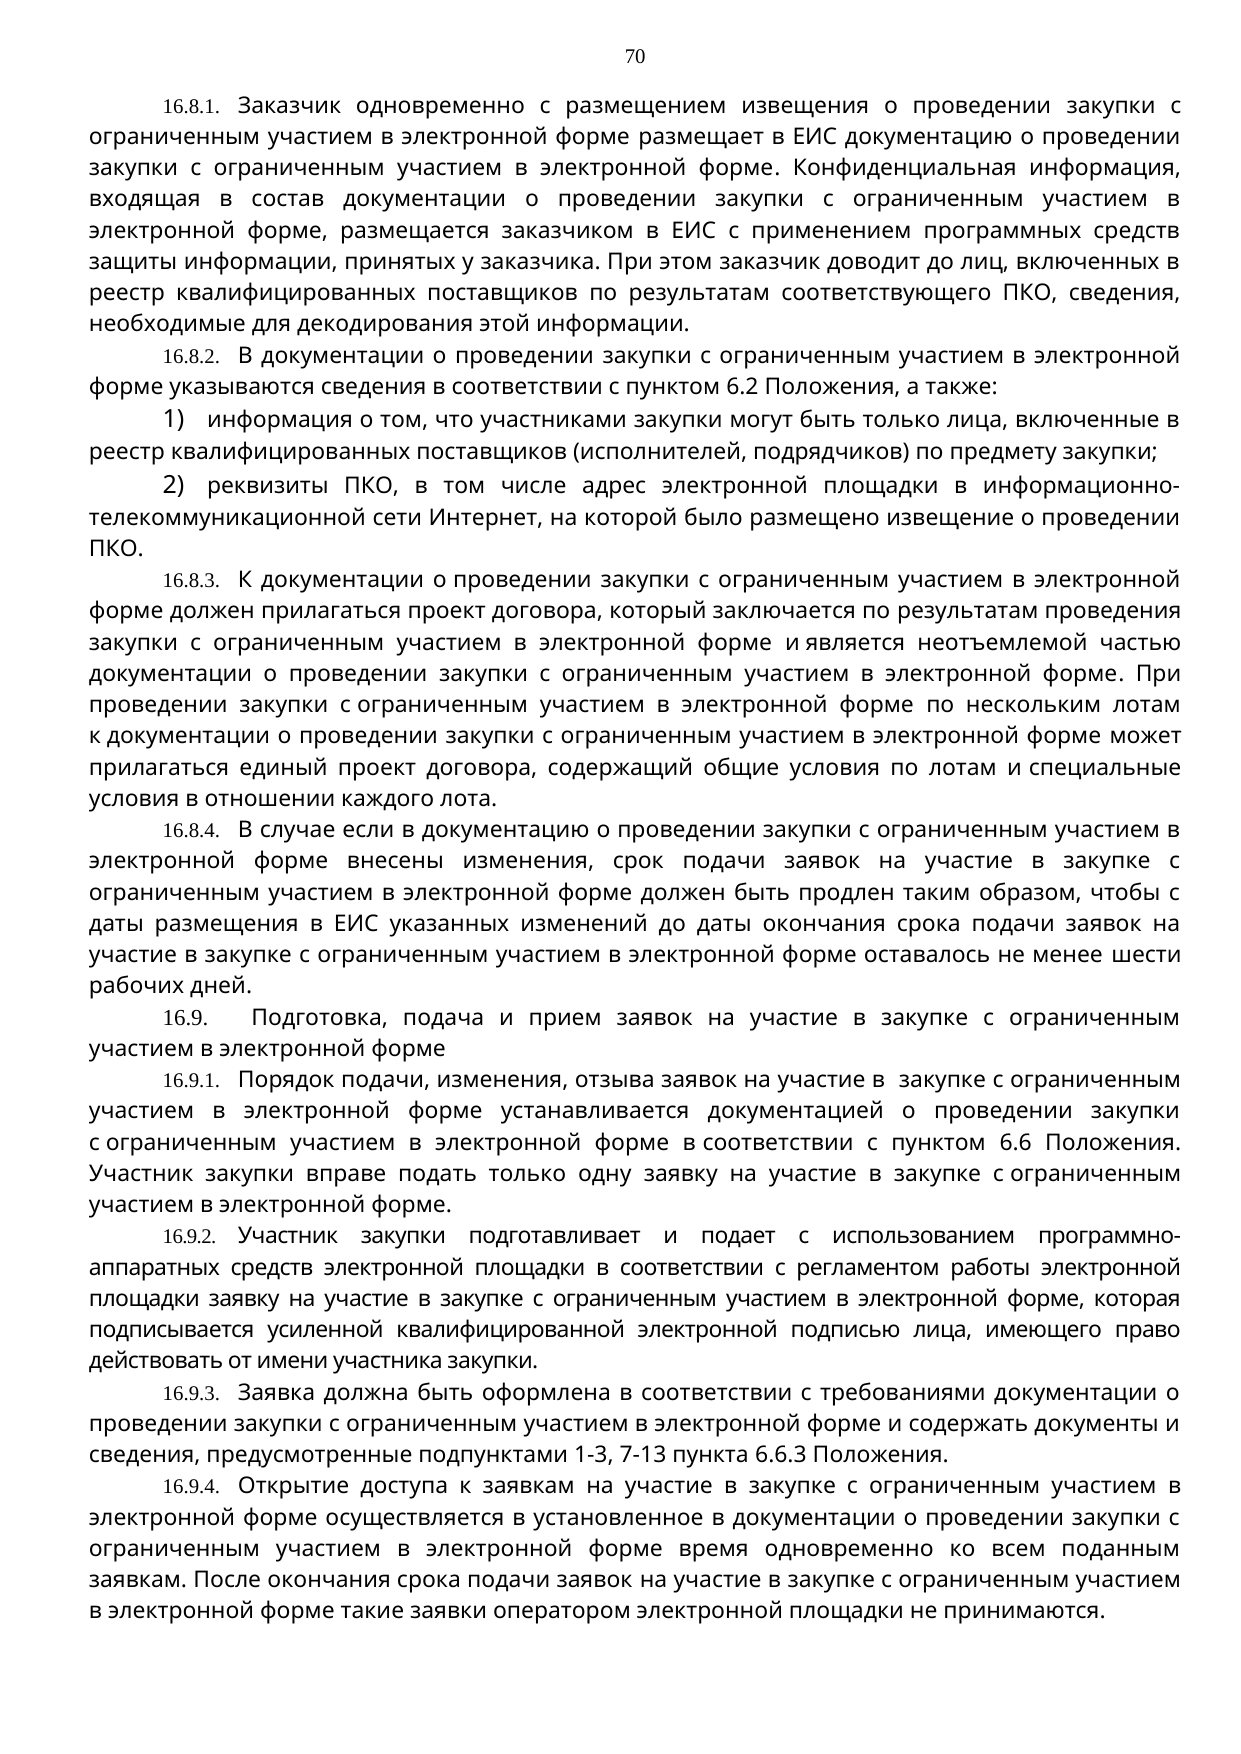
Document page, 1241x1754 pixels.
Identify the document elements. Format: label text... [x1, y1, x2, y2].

subtitle Открытие доступа к заявкам на участие в закупке с ограниченным участием в электронной форме осуществляется в установленное в документации о проведении закупки с ограниченным участием в электронной форме время одновременно ко всем поданным заявкам. После окончания срока подачи заявок на участие в закупке с ограниченным участием в электронной форме такие заявки оператором электронной площадки не принимаются. [89, 1469, 1181, 1626]
subtitle К документации о проведении закупки с ограниченным участием в электронной форме должен прилагаться проект договора, который заключается по результатам проведения закупки с ограниченным участием в электронной форме и является неотъемлемой частью документации о проведении закупки с ограниченным участием в электронной форме. При проведении закупки с ограниченным участием в электронной форме по нескольким лотам к документации о проведении закупки с ограниченным участием в электронной форме может прилагаться единый проект договора, содержащий общие условия по лотам и специальные условия в отношении каждого лота. [89, 563, 1181, 813]
subtitle Заявка должна быть оформлена в соответствии с требованиями документации о проведении закупки с ограниченным участием в электронной форме и содержать документы и сведения, предусмотренные подпунктами 1-3, 7-13 пункта 6.6.3 Положения. [89, 1376, 1181, 1469]
list реквизиты ПКО, в том числе адрес электронной площадки в информационно-телекоммуникационной сети Интернет, на которой было размещено извещение о проведении ПКО. [89, 466, 1181, 563]
list информация о том, что участниками закупки могут быть только лица, включенные в реестр квалифицированных поставщиков (исполнителей, подрядчиков) по предмету закупки; [89, 401, 1181, 466]
subtitle Участник закупки подготавливает и подает с использованием программно-аппаратных средств электронной площадки в соответствии с регламентом работы электронной площадки заявку на участие в закупке с ограниченным участием в электронной форме, которая подписывается усиленной квалифицированной электронной подписью лица, имеющего право действовать от имени участника закупки. [89, 1219, 1181, 1376]
subtitle Порядок подачи, изменения, отзыва заявок на участие в закупке с ограниченным участием в электронной форме устанавливается документацией о проведении закупки с ограниченным участием в электронной форме в соответствии с пунктом 6.6 Положения. Участник закупки вправе подать только одну заявку на участие в закупке с ограниченным участием в электронной форме. [89, 1063, 1181, 1219]
subtitle Подготовка, подача и прием заявок на участие в закупке с ограниченным участием в электронной форме [89, 1001, 1181, 1063]
subtitle В случае если в документацию о проведении закупки с ограниченным участием в электронной форме внесены изменения, срок подачи заявок на участие в закупке с ограниченным участием в электронной форме должен быть продлен таким образом, чтобы с даты размещения в ЕИС указанных изменений до даты окончания срока подачи заявок на участие в закупке с ограниченным участием в электронной форме оставалось не менее шести рабочих дней. [89, 813, 1181, 1001]
subtitle В документации о проведении закупки с ограниченным участием в электронной форме указываются сведения в соответствии с пунктом 6.2 Положения, а также: [89, 339, 1181, 401]
subtitle Заказчик одновременно с размещением извещения о проведении закупки с ограниченным участием в электронной форме размещает в ЕИС документацию о проведении закупки с ограниченным участием в электронной форме. Конфиденциальная информация, входящая в состав документации о проведении закупки с ограниченным участием в электронной форме, размещается заказчиком в ЕИС с применением программных средств защиты информации, принятых у заказчика. При этом заказчик доводит до лиц, включенных в реестр квалифицированных поставщиков по результатам соответствующего ПКО, сведения, необходимые для декодирования этой информации. [89, 89, 1181, 339]
